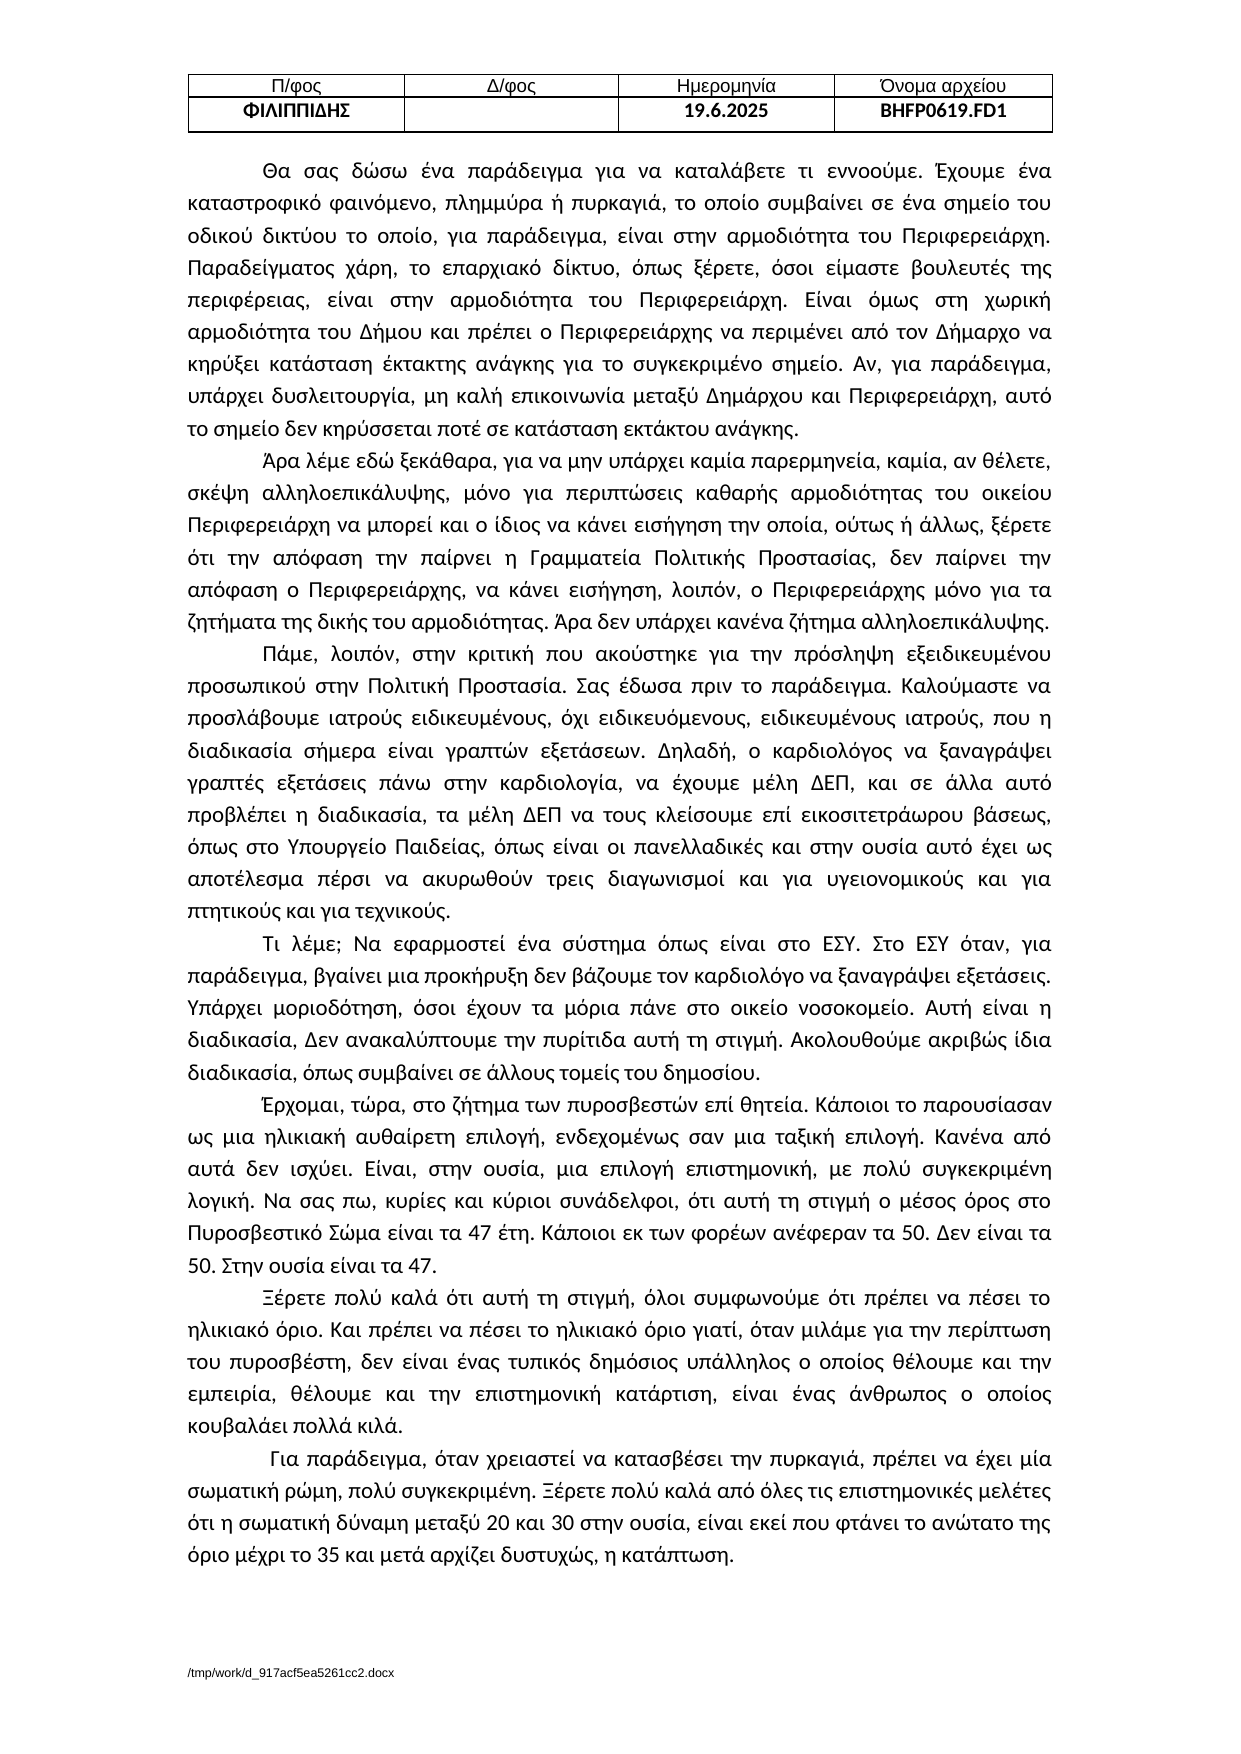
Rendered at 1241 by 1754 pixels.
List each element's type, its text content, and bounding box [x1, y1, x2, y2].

text Πάμε, λοιπόν, στην κριτική που ακούστηκε για την πρόσληψη εξειδικευμένου προσωπικού στην Πολιτική Προστασία. Σας έδωσα πριν το παράδειγμα. Καλούμαστε να προσλάβουμε ιατρούς ειδικευμένους, όχι ειδικευόμενους, ειδικευμένους ιατρούς, που η διαδικασία σήμερα είναι γραπτών εξετάσεων. Δηλαδή, ο καρδιολόγος να ξαναγράψει γραπτές εξετάσεις πάνω στην καρδιολογία, να έχουμε μέλη ΔΕΠ, και σε άλλα αυτό προβλέπει η διαδικασία, τα μέλη ΔΕΠ να τους κλείσουμε επί εικοσιτετράωρου βάσεως, όπως στο Υπουργείο Παιδείας, όπως είναι οι πανελλαδικές και στην ουσία αυτό έχει ως αποτέλεσμα πέρσι να ακυρωθούν τρεις διαγωνισμοί και για υγειονομικούς και για πτητικούς και για τεχνικούς. [187, 639, 1053, 925]
text Ξέρετε πολύ καλά ότι αυτή τη στιγμή, όλοι συμφωνούμε ότι πρέπει να πέσει το ηλικιακό όριο. Και πρέπει να πέσει το ηλικιακό όριο γιατί, όταν μιλάμε για την περίπτωση του πυροσβέστη, δεν είναι ένας τυπικός δημόσιος υπάλληλος ο οποίος θέλουμε και την εμπειρία, θέλουμε και την επιστημονική κατάρτιση, είναι ένας άνθρωπος ο οποίος κουβαλάει πολλά κιλά. [187, 1283, 1053, 1440]
text Έρχομαι, τώρα, στο ζήτημα των πυροσβεστών επί θητεία. Κάποιοι το παρουσίασαν ως μια ηλικιακή αυθαίρετη επιλογή, ενδεχομένως σαν μια ταξική επιλογή. Κανένα από αυτά δεν ισχύει. Είναι, στην ουσία, μια επιλογή επιστημονική, με πολύ συγκεκριμένη λογική. Να σας πω, κυρίες και κύριοι συνάδελφοι, ότι αυτή τη στιγμή ο μέσος όρος στο Πυροσβεστικό Σώμα είναι τα 47 έτη. Κάποιοι εκ των φορέων ανέφεραν τα 50. Δεν είναι τα 50. Στην ουσία είναι τα 47. [187, 1090, 1053, 1279]
text Για παράδειγμα, όταν χρειαστεί να κατασβέσει την πυρκαγιά, πρέπει να έχει μία σωματική ρώμη, πολύ συγκεκριμένη. Ξέρετε πολύ καλά από όλες τις επιστημονικές μελέτες ότι η σωματική δύναμη μεταξύ 20 και 30 στην ουσία, είναι εκεί που φτάνει το ανώτατο της όριο μέχρι το 35 και μετά αρχίζει δυστυχώς, η κατάπτωση. [187, 1444, 1053, 1568]
text Άρα λέμε εδώ ξεκάθαρα, για να μην υπάρχει καμία παρερμηνεία, καμία, αν θέλετε, σκέψη αλληλοεπικάλυψης, μόνο για περιπτώσεις καθαρής αρμοδιότητας του οικείου Περιφερειάρχη να μπορεί και ο ίδιος να κάνει εισήγηση την οποία, ούτως ή άλλως, ξέρετε ότι την απόφαση την παίρνει η Γραμματεία Πολιτικής Προστασίας, δεν παίρνει την απόφαση ο Περιφερειάρχης, να κάνει εισήγηση, λοιπόν, ο Περιφερειάρχης μόνο για τα ζητήματα της δικής του αρμοδιότητας. Άρα δεν υπάρχει κανένα ζήτημα αλληλοεπικάλυψης. [187, 446, 1053, 635]
text Τι λέμε; Να εφαρμοστεί ένα σύστημα όπως είναι στο ΕΣΥ. Στο ΕΣΥ όταν, για παράδειγμα, βγαίνει μια προκήρυξη δεν βάζουμε τον καρδιολόγο να ξαναγράψει εξετάσεις. Υπάρχει μοριοδότηση, όσοι έχουν τα μόρια πάνε στο οικείο νοσοκομείο. Αυτή είναι η διαδικασία, Δεν ανακαλύπτουμε την πυρίτιδα αυτή τη στιγμή. Ακολουθούμε ακριβώς ίδια διαδικασία, όπως συμβαίνει σε άλλους τομείς του δημοσίου. [187, 929, 1053, 1086]
text Θα σας δώσω ένα παράδειγμα για να καταλάβετε τι εννοούμε. Έχουμε ένα καταστροφικό φαινόμενο, πλημμύρα ή πυρκαγιά, το οποίο συμβαίνει σε ένα σημείο του οδικού δικτύου το οποίο, για παράδειγμα, είναι στην αρμοδιότητα του Περιφερειάρχη. Παραδείγματος χάρη, το επαρχιακό δίκτυο, όπως ξέρετε, όσοι είμαστε βουλευτές της περιφέρειας, είναι στην αρμοδιότητα του Περιφερειάρχη. Είναι όμως στη χωρική αρμοδιότητα του Δήμου και πρέπει ο Περιφερειάρχης να περιμένει από τον Δήμαρχο να κηρύξει κατάσταση έκτακτης ανάγκης για το συγκεκριμένο σημείο. Αν, για παράδειγμα, υπάρχει δυσλειτουργία, μη καλή επικοινωνία μεταξύ Δημάρχου και Περιφερειάρχη, αυτό το σημείο δεν κηρύσσεται ποτέ σε κατάσταση εκτάκτου ανάγκης. [187, 156, 1053, 442]
